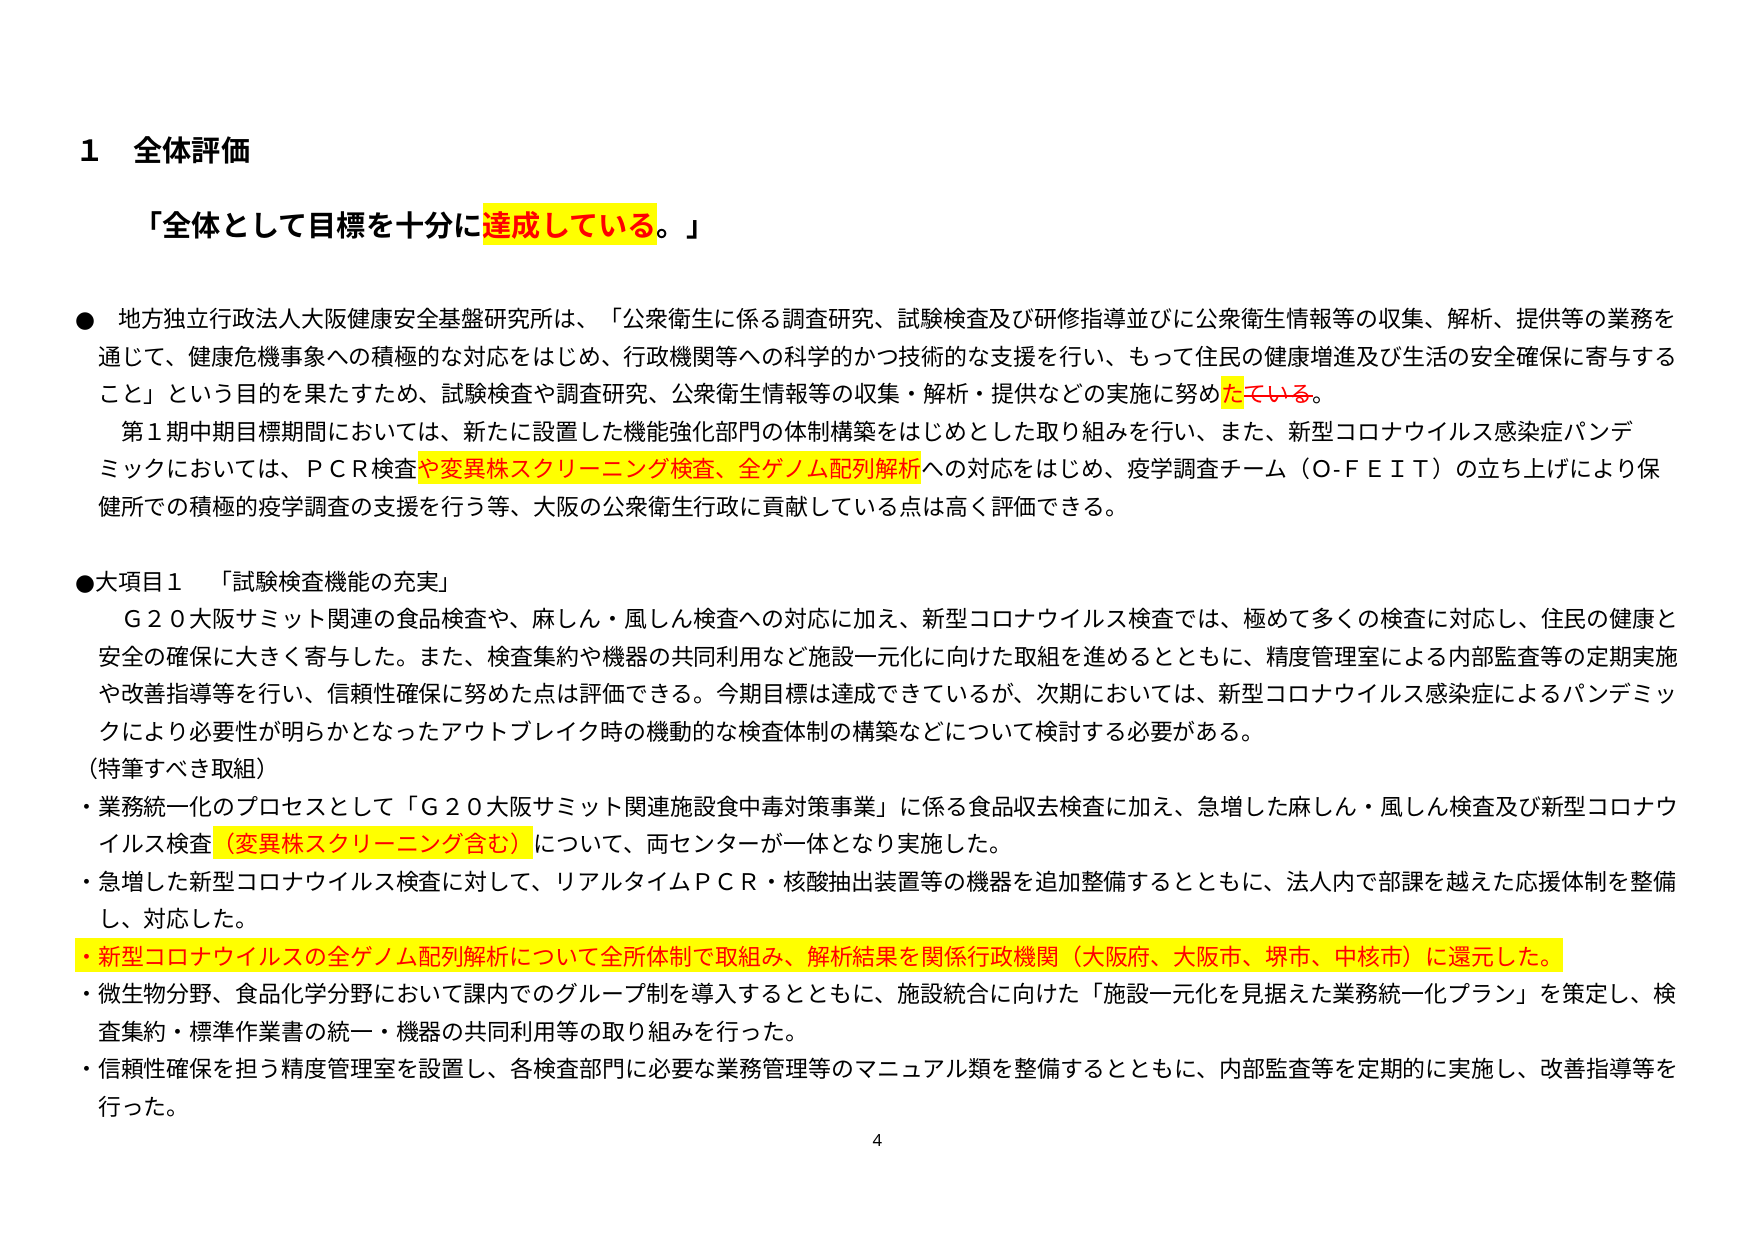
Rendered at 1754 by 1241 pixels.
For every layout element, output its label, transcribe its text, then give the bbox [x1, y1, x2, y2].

text （特筆すべき取組） [75, 749, 1679, 786]
text ●大項目１ 「試験検査機能の充実」 [75, 561, 1679, 599]
text ・業務統一化のプロセスとして「Ｇ２０大阪サミット関連施設食中毒対策事業」に係る食品収去検査に加え、急増した麻しん・風しん検査及び新型コロナウイルス検査（変異株スクリーニング含む）について、両センターが一体となり実施した。 [75, 786, 1679, 861]
text Ｇ２０大阪サミット関連の食品検査や、麻しん・風しん検査への対応に加え、新型コロナウイルス検査では、極めて多くの検査に対応し、住民の健康と安全の確保に大きく寄与した。また、検査集約や機器の共同利用など施設一元化に向けた取組を進めるとともに、精度管理室による内部監査等の定期実施や改善指導等を行い、信頼性確保に努めた点は評価できる。今期目標は達成できているが、次期においては、新型コロナウイルス感染症によるパンデミックにより必要性が明らかとなったアウトブレイク時の機動的な検査体制の構築などについて検討する必要がある。 [75, 599, 1679, 749]
text ・急増した新型コロナウイルス検査に対して、リアルタイムＰＣＲ・核酸抽出装置等の機器を追加整備するとともに、法人内で部課を越えた応援体制を整備し、対応した。 [75, 861, 1679, 936]
text 「全体として目標を十分に達成している。」 [75, 186, 1679, 261]
text １ 全体評価 [75, 111, 1679, 186]
text ● 地方独立行政法人大阪健康安全基盤研究所は、「公衆衛生に係る調査研究、試験検査及び研修指導並びに公衆衛生情報等の収集、解析、提供等の業務を通じて、健康危機事象への積極的な対応をはじめ、行政機関等への科学的かつ技術的な支援を行い、もって住民の健康増進及び生活の安全確保に寄与すること」という目的を果たすため、試験検査や調査研究、公衆衛生情報等の収集・解析・提供などの実施に努めたている。 [75, 299, 1679, 411]
text 第１期中期目標期間においては、新たに設置した機能強化部門の体制構築をはじめとした取り組みを行い、また、新型コロナウイルス感染症パンデミックにおいては、ＰＣＲ検査や変異株スクリーニング検査、全ゲノム配列解析への対応をはじめ、疫学調査チーム（Ｏ-ＦＥＩＴ）の立ち上げにより保健所での積極的疫学調査の支援を行う等、大阪の公衆衛生行政に貢献している点は高く評価できる。 [75, 411, 1679, 524]
text ・新型コロナウイルスの全ゲノム配列解析について全所体制で取組み、解析結果を関係行政機関（大阪府、大阪市、堺市、中核市）に還元した。 [75, 936, 1679, 974]
text ・微生物分野、食品化学分野において課内でのグループ制を導入するとともに、施設統合に向けた「施設一元化を見据えた業務統一化プラン」を策定し、検査集約・標準作業書の統一・機器の共同利用等の取り組みを行った。 [75, 974, 1679, 1049]
text ・信頼性確保を担う精度管理室を設置し、各検査部門に必要な業務管理等のマニュアル類を整備するとともに、内部監査等を定期的に実施し、改善指導等を行った。 [75, 1049, 1679, 1124]
